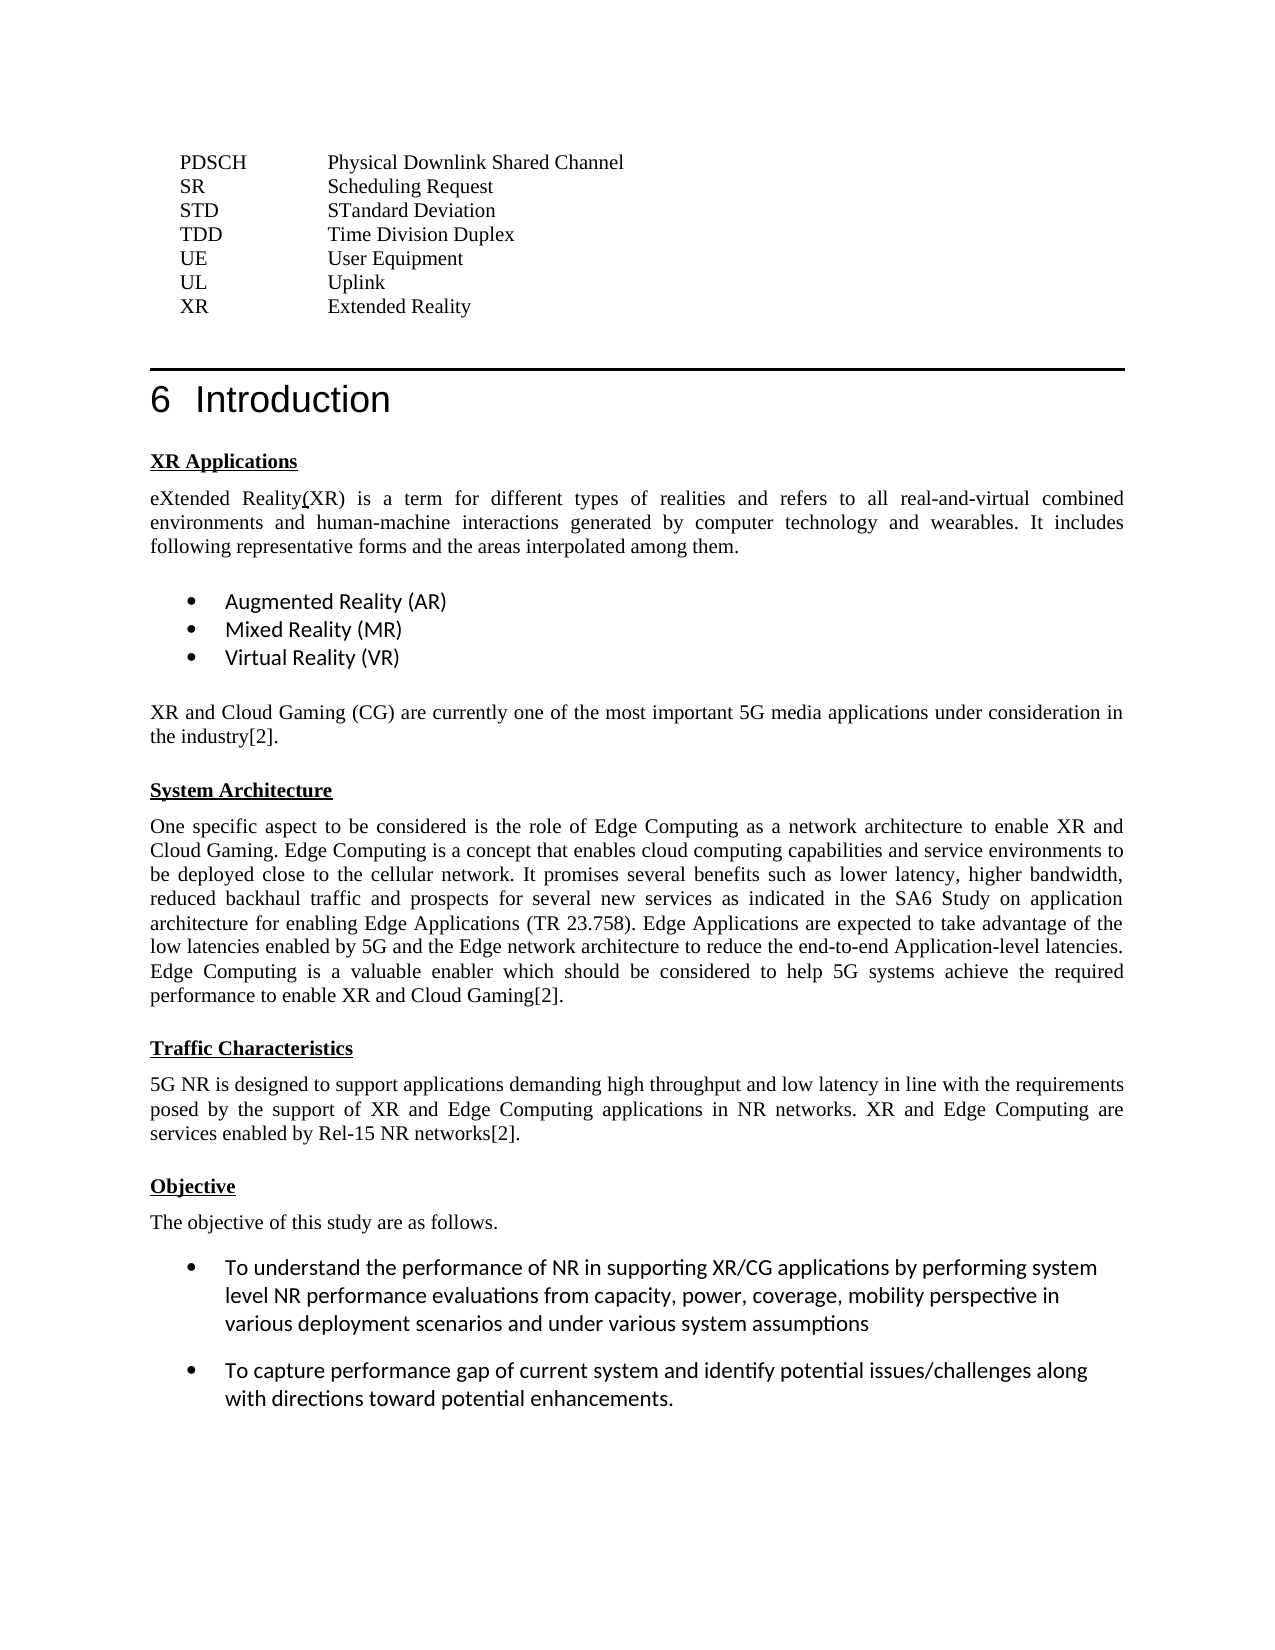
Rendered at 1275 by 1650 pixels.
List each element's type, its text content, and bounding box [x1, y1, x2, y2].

text PDSCH Physical Downlink Shared Channel [179, 150, 1125, 174]
text System Architecture [150, 778, 1125, 802]
text 5G NR is designed to support applications demanding high throughput and low latency in line with the requirements posed by the support of XR and Edge Computing applications in NR networks. XR and Edge Computing are services enabled by Rel-15 NR networks[2]. [150, 1072, 1125, 1144]
list To understand the performance of NR in supporting XR/CG applications by performing system level NR performance evaluations from capacity, power, coverage, mobility perspective in various deployment scenarios and under various system assumptions [187, 1253, 1125, 1337]
list Virtual Reality (VR) [187, 643, 1125, 671]
text XR Extended Reality [179, 294, 1125, 318]
text SR Scheduling Request [179, 174, 1125, 198]
list Mixed Reality (MR) [187, 615, 1125, 643]
text UL Uplink [179, 270, 1125, 294]
text STD STandard Deviation [179, 198, 1125, 222]
text TDD Time Division Duplex [179, 222, 1125, 246]
text The objective of this study are as follows. [150, 1210, 1125, 1234]
text XR and Cloud Gaming (CG) are currently one of the most important 5G media applications under consideration in the industry[2]. [150, 700, 1125, 748]
text Objective [150, 1174, 1125, 1198]
text One specific aspect to be considered is the role of Edge Computing as a network architecture to enable XR and Cloud Gaming. Edge Computing is a concept that enables cloud computing capabilities and service environments to be deployed close to the cellular network. It promises several benefits such as lower latency, higher bandwidth, reduced backhaul traffic and prospects for several new services as indicated in the SA6 Study on application architecture for enabling Edge Applications (TR 23.758). Edge Applications are expected to take advantage of the low latencies enabled by 5G and the Edge network architecture to reduce the end-to-end Application-level latencies. Edge Computing is a valuable enabler which should be considered to help 5G systems achieve the required performance to enable XR and Cloud Gaming[2]. [150, 814, 1125, 1007]
subtitle Introduction [150, 371, 1125, 420]
text Traffic Characteristics [150, 1036, 1125, 1060]
text eXtended Reality(XR) is a term for different types of realities and refers to all real-and-virtual combined environments and human-machine interactions generated by computer technology and wearables. It includes following representative forms and the areas interpolated among them. [150, 486, 1125, 558]
list To capture performance gap of current system and identify potential issues/challenges along with directions toward potential enhancements. [187, 1356, 1125, 1412]
text XR Applications [150, 449, 1125, 473]
text UE User Equipment [179, 246, 1125, 270]
list Augmented Reality (AR) [187, 587, 1125, 615]
